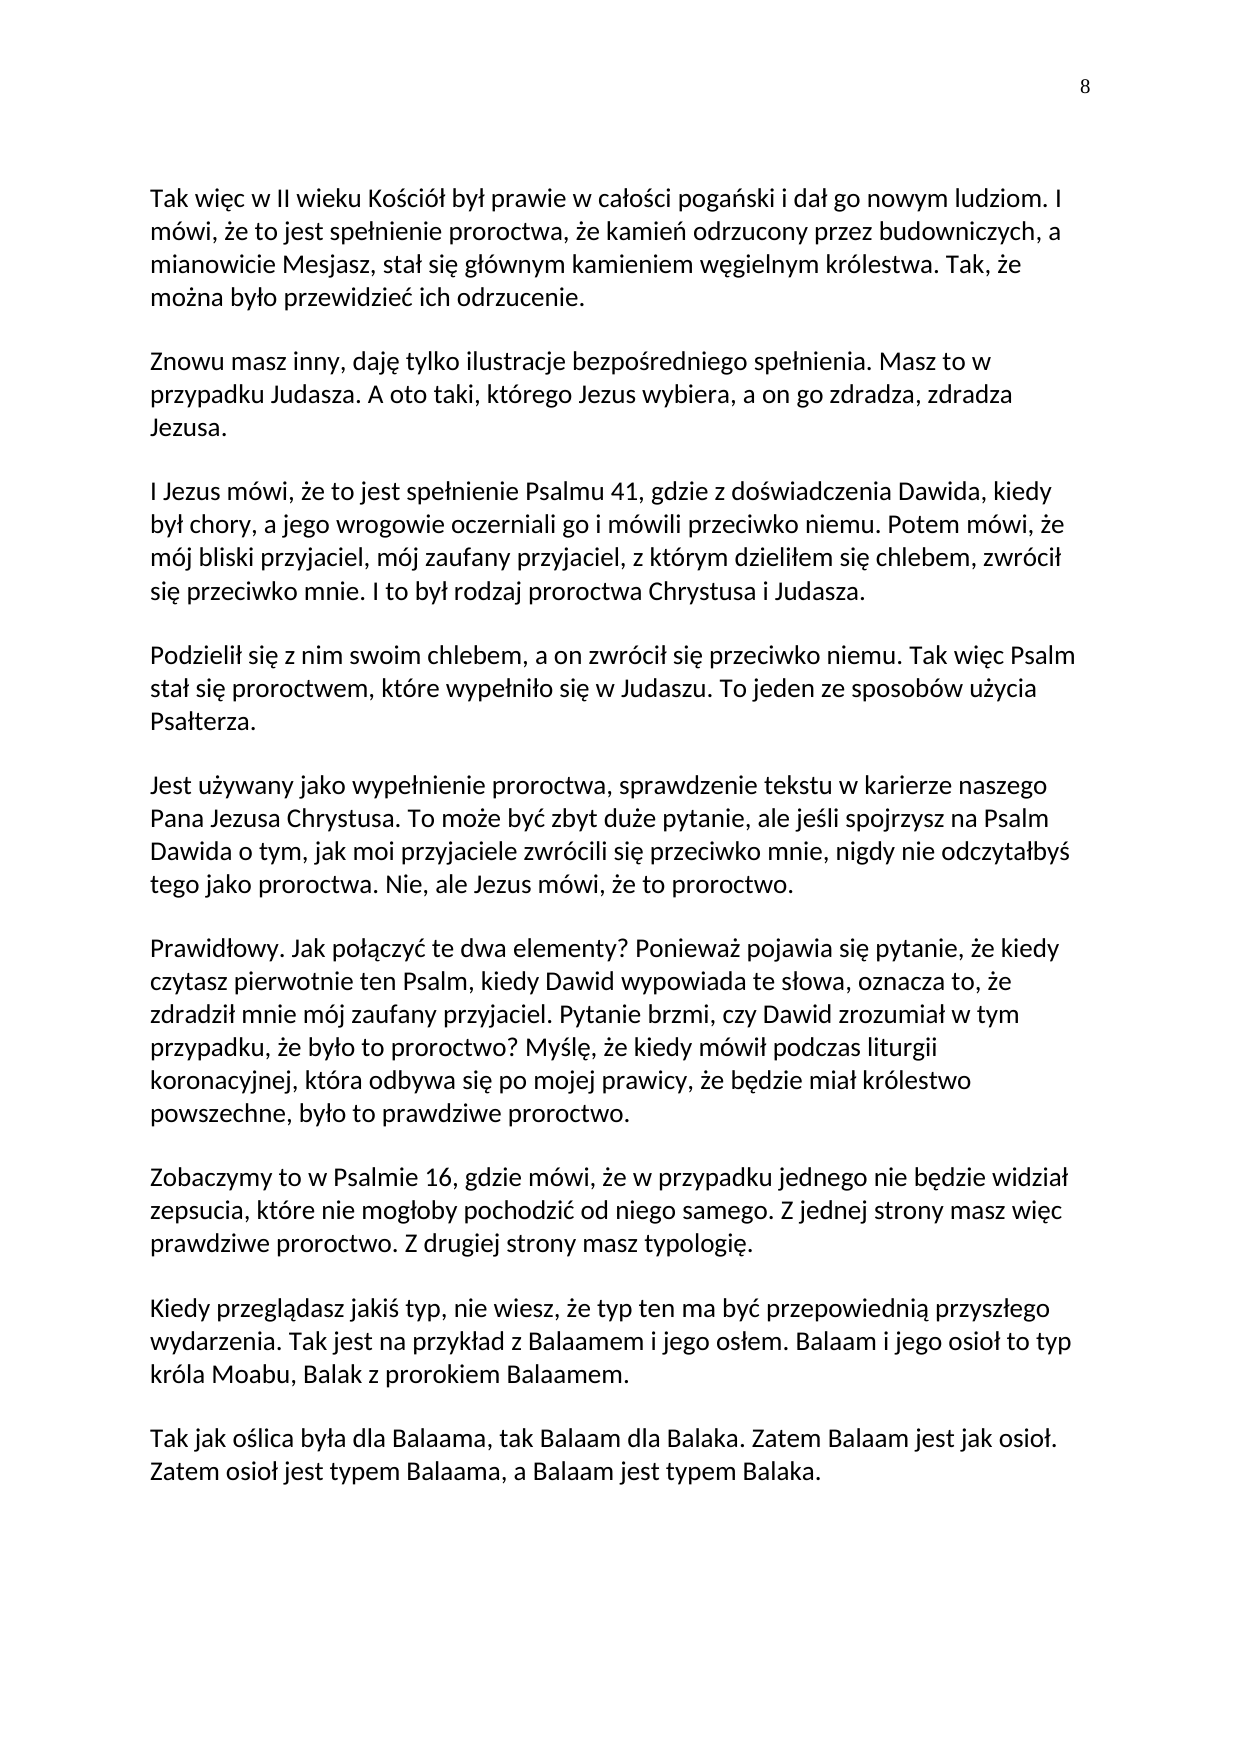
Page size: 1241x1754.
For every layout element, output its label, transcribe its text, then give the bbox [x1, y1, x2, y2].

text Tak więc w II wieku Kościół był prawie w całości pogański i dał go nowym ludziom. I mówi, że to jest spełnienie proroctwa, że kamień odrzucony przez budowniczych, a mianowicie Mesjasz, stał się głównym kamieniem węgielnym królestwa. Tak, że można było przewidzieć ich odrzucenie. [150, 181, 1090, 313]
text Znowu masz inny, daję tylko ilustracje bezpośredniego spełnienia. Masz to w przypadku Judasza. A oto taki, którego Jezus wybiera, a on go zdradza, zdradza Jezusa. [150, 344, 1090, 443]
text I Jezus mówi, że to jest spełnienie Psalmu 41, gdzie z doświadczenia Dawida, kiedy był chory, a jego wrogowie oczerniali go i mówili przeciwko niemu. Potem mówi, że mój bliski przyjaciel, mój zaufany przyjaciel, z którym dzieliłem się chlebem, zwrócił się przeciwko mnie. I to był rodzaj proroctwa Chrystusa i Judasza. [150, 474, 1090, 607]
text Zobaczymy to w Psalmie 16, gdzie mówi, że w przypadku jednego nie będzie widział zepsucia, które nie mogłoby pochodzić od niego samego. Z jednej strony masz więc prawdziwe proroctwo. Z drugiej strony masz typologię. [150, 1161, 1090, 1259]
text Tak jak oślica była dla Balaama, tak Balaam dla Balaka. Zatem Balaam jest jak osioł. Zatem osioł jest typem Balaama, a Balaam jest typem Balaka. [150, 1421, 1090, 1487]
text Prawidłowy. Jak połączyć te dwa elementy? Ponieważ pojawia się pytanie, że kiedy czytasz pierwotnie ten Psalm, kiedy Dawid wypowiada te słowa, oznacza to, że zdradził mnie mój zaufany przyjaciel. Pytanie brzmi, czy Dawid zrozumiał w tym przypadku, że było to proroctwo? Myślę, że kiedy mówił podczas liturgii koronacyjnej, która odbywa się po mojej prawicy, że będzie miał królestwo powszechne, było to prawdziwe proroctwo. [150, 931, 1090, 1129]
text Jest używany jako wypełnienie proroctwa, sprawdzenie tekstu w karierze naszego Pana Jezusa Chrystusa. To może być zbyt duże pytanie, ale jeśli spojrzysz na Psalm Dawida o tym, jak moi przyjaciele zwrócili się przeciwko mnie, nigdy nie odczytałbyś tego jako proroctwa. Nie, ale Jezus mówi, że to proroctwo. [150, 768, 1090, 900]
text Podzielił się z nim swoim chlebem, a on zwrócił się przeciwko niemu. Tak więc Psalm stał się proroctwem, które wypełniło się w Judaszu. To jeden ze sposobów użycia Psałterza. [150, 638, 1090, 737]
text Kiedy przeglądasz jakiś typ, nie wiesz, że typ ten ma być przepowiednią przyszłego wydarzenia. Tak jest na przykład z Balaamem i jego osłem. Balaam i jego osioł to typ króla Moabu, Balak z prorokiem Balaamem. [150, 1291, 1090, 1390]
